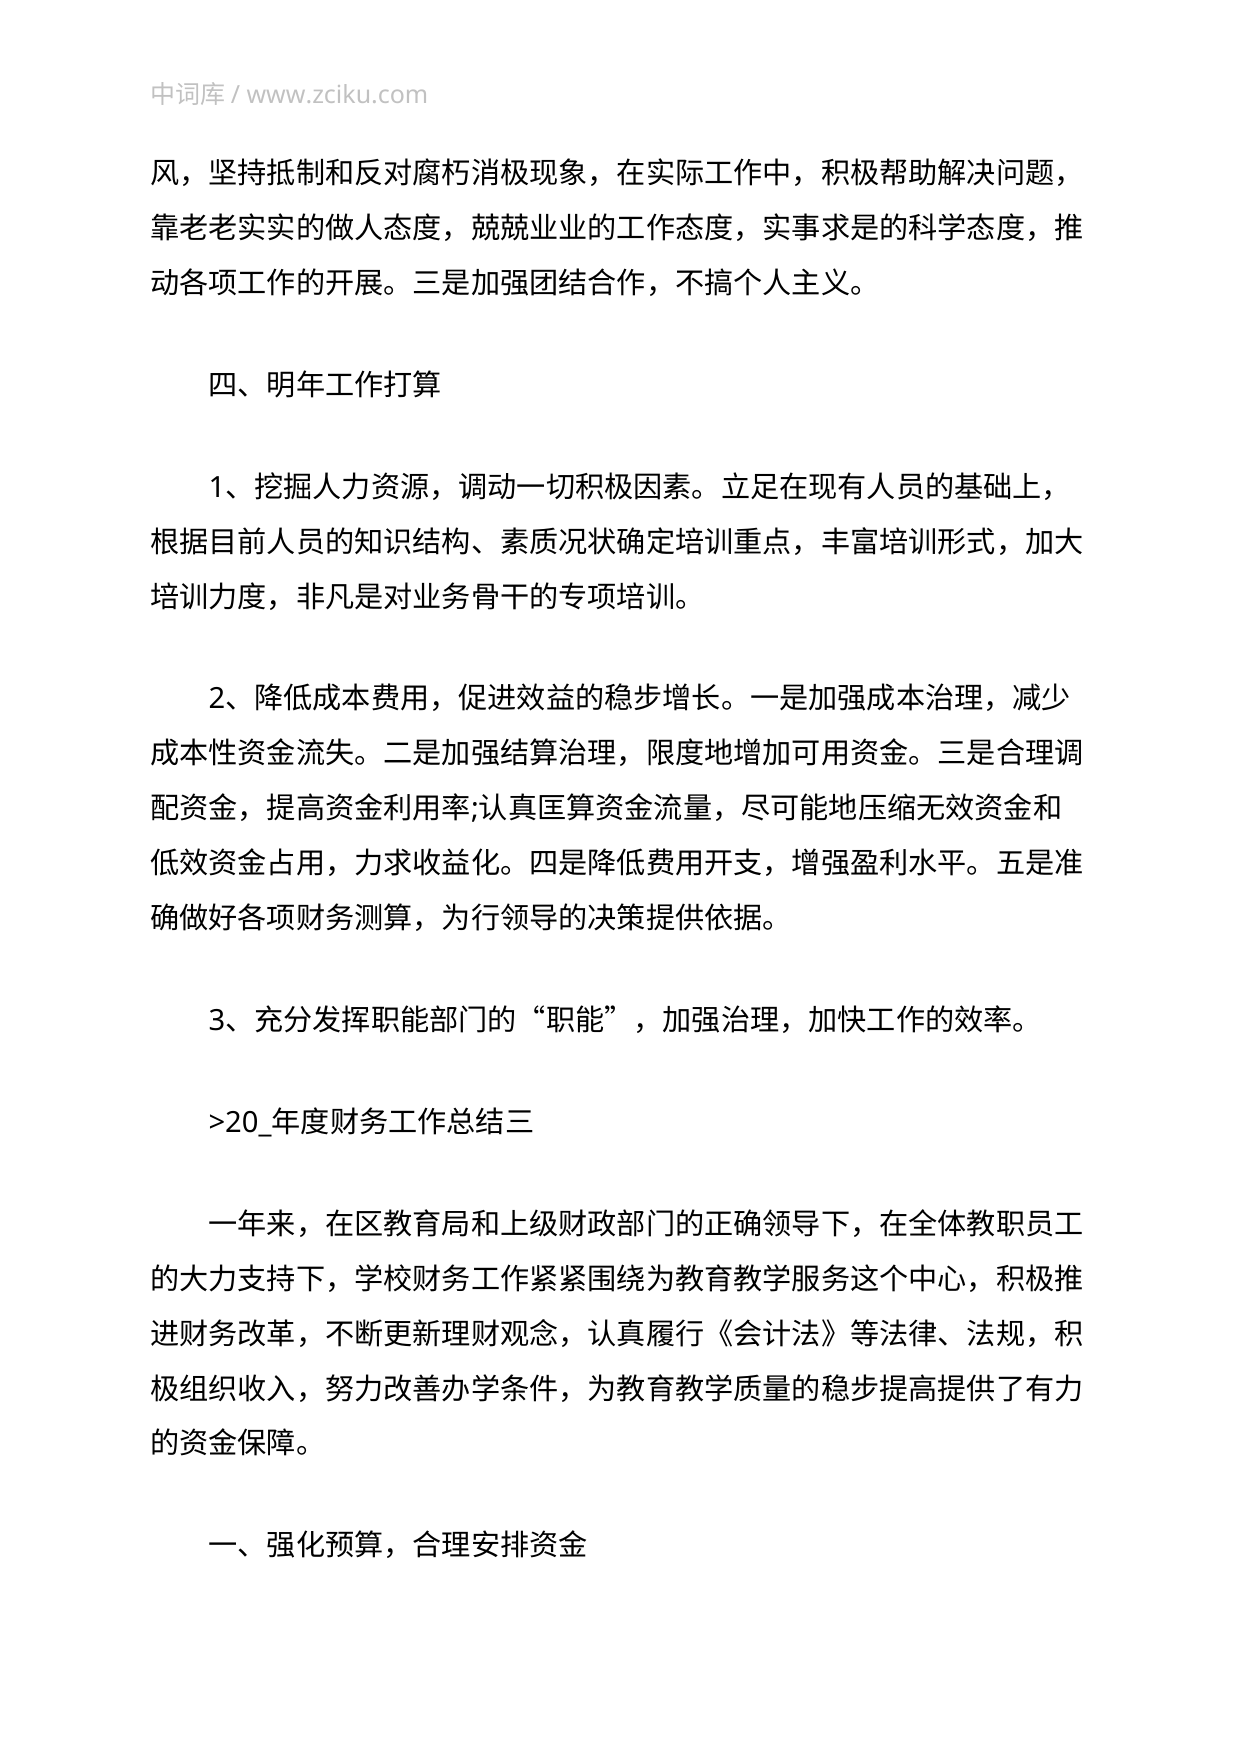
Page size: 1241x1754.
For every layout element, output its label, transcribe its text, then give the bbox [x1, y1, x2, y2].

text 3、充分发挥职能部门的“职能”，加强治理，加快工作的效率。 [150, 997, 1090, 1039]
text >20_年度财务工作总结三 [150, 1098, 1090, 1141]
text 1、挖掘人力资源，调动一切积极因素。立足在现有人员的基础上，根据目前人员的知识结构、素质况状确定培训重点，丰富培训形式，加大培训力度，非凡是对业务骨干的专项培训。 [150, 463, 1090, 616]
text 一、强化预算，合理安排资金 [150, 1522, 1090, 1564]
text 一年来，在区教育局和上级财政部门的正确领导下，在全体教职员工的大力支持下，学校财务工作紧紧围绕为教育教学服务这个中心，积极推进财务改革，不断更新理财观念，认真履行《会计法》等法律、法规，积极组织收入，努力改善办学条件，为教育教学质量的稳步提高提供了有力的资金保障。 [150, 1201, 1090, 1462]
text 四、明年工作打算 [150, 362, 1090, 404]
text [150, 150, 1090, 302]
text 2、降低成本费用，促进效益的稳步增长。一是加强成本治理，减少成本性资金流失。二是加强结算治理，限度地增加可用资金。三是合理调配资金，提高资金利用率;认真匡算资金流量，尽可能地压缩无效资金和低效资金占用，力求收益化。四是降低费用开支，增强盈利水平。五是准确做好各项财务测算，为行领导的决策提供依据。 [150, 675, 1090, 937]
